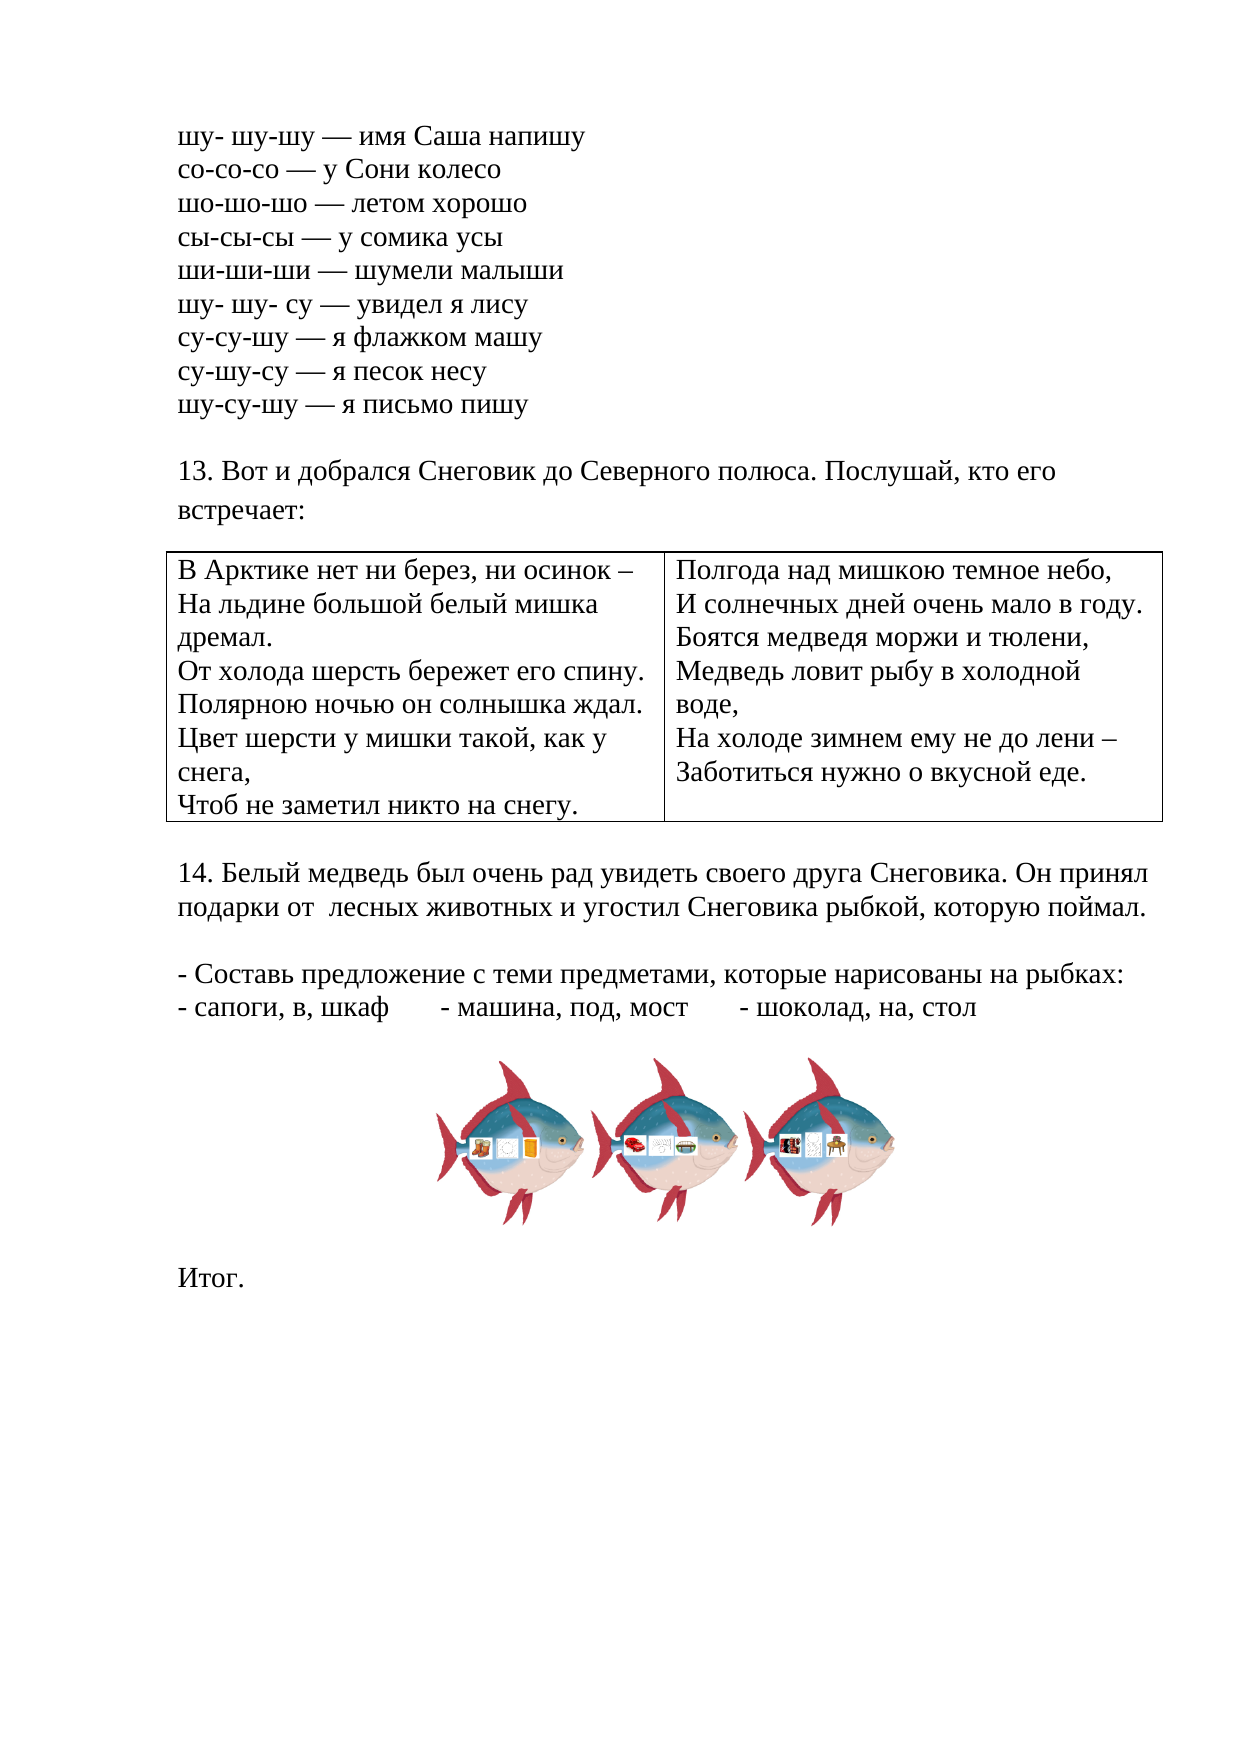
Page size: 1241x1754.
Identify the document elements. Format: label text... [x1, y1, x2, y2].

table_header В Арктике нет ни берез, ни осинок – На льдине большой белый мишка дремал. От холода шерсть бережет его спину. Полярною ночью он солнышка ждал. Цвет шерсти у мишки такой, как у снега, Чтоб не заметил никто на снегу. [167, 553, 664, 821]
text су-су-шу — я флажком машу [177, 319, 1152, 353]
text 13. Вот и добрался Снеговик до Северного полюса. Послушай, кто его встречает: [177, 453, 1152, 526]
text - сапоги, в, шкаф - машина, под, мост - шоколад, на, стол [177, 989, 1152, 1023]
table_header Полгода над мишкою темное небо, И солнечных дней очень мало в году. Боятся медведя моржи и тюлени, Медведь ловит рыбу в холодной воде, На холоде зимнем ему не до лени – Заботиться нужно о вкусной еде. [665, 553, 1162, 821]
text шу- шу- су — увидел я лису [177, 286, 1152, 319]
text 14. Белый медведь был очень рад увидеть своего друга Снеговика. Он принял подарки от лесных животных и угостил Снеговика рыбкой, которую поймал. [177, 855, 1152, 922]
text сы-сы-сы — у сомика усы [177, 219, 1152, 252]
picture [430, 1056, 898, 1227]
text су-шу-су — я песок несу [177, 353, 1152, 386]
text шо-шо-шо — летом хорошо [177, 185, 1152, 219]
text - Составь предложение с теми предметами, которые нарисованы на рыбках: [177, 956, 1152, 989]
text шу- шу-шу — имя Саша напишу [177, 118, 1152, 152]
text со-со-со — у Сони колесо [177, 152, 1152, 185]
text ши-ши-ши — шумели малыши [177, 252, 1152, 286]
text Итог. [177, 1261, 1152, 1294]
text шу-су-шу — я письмо пишу [177, 386, 1152, 420]
